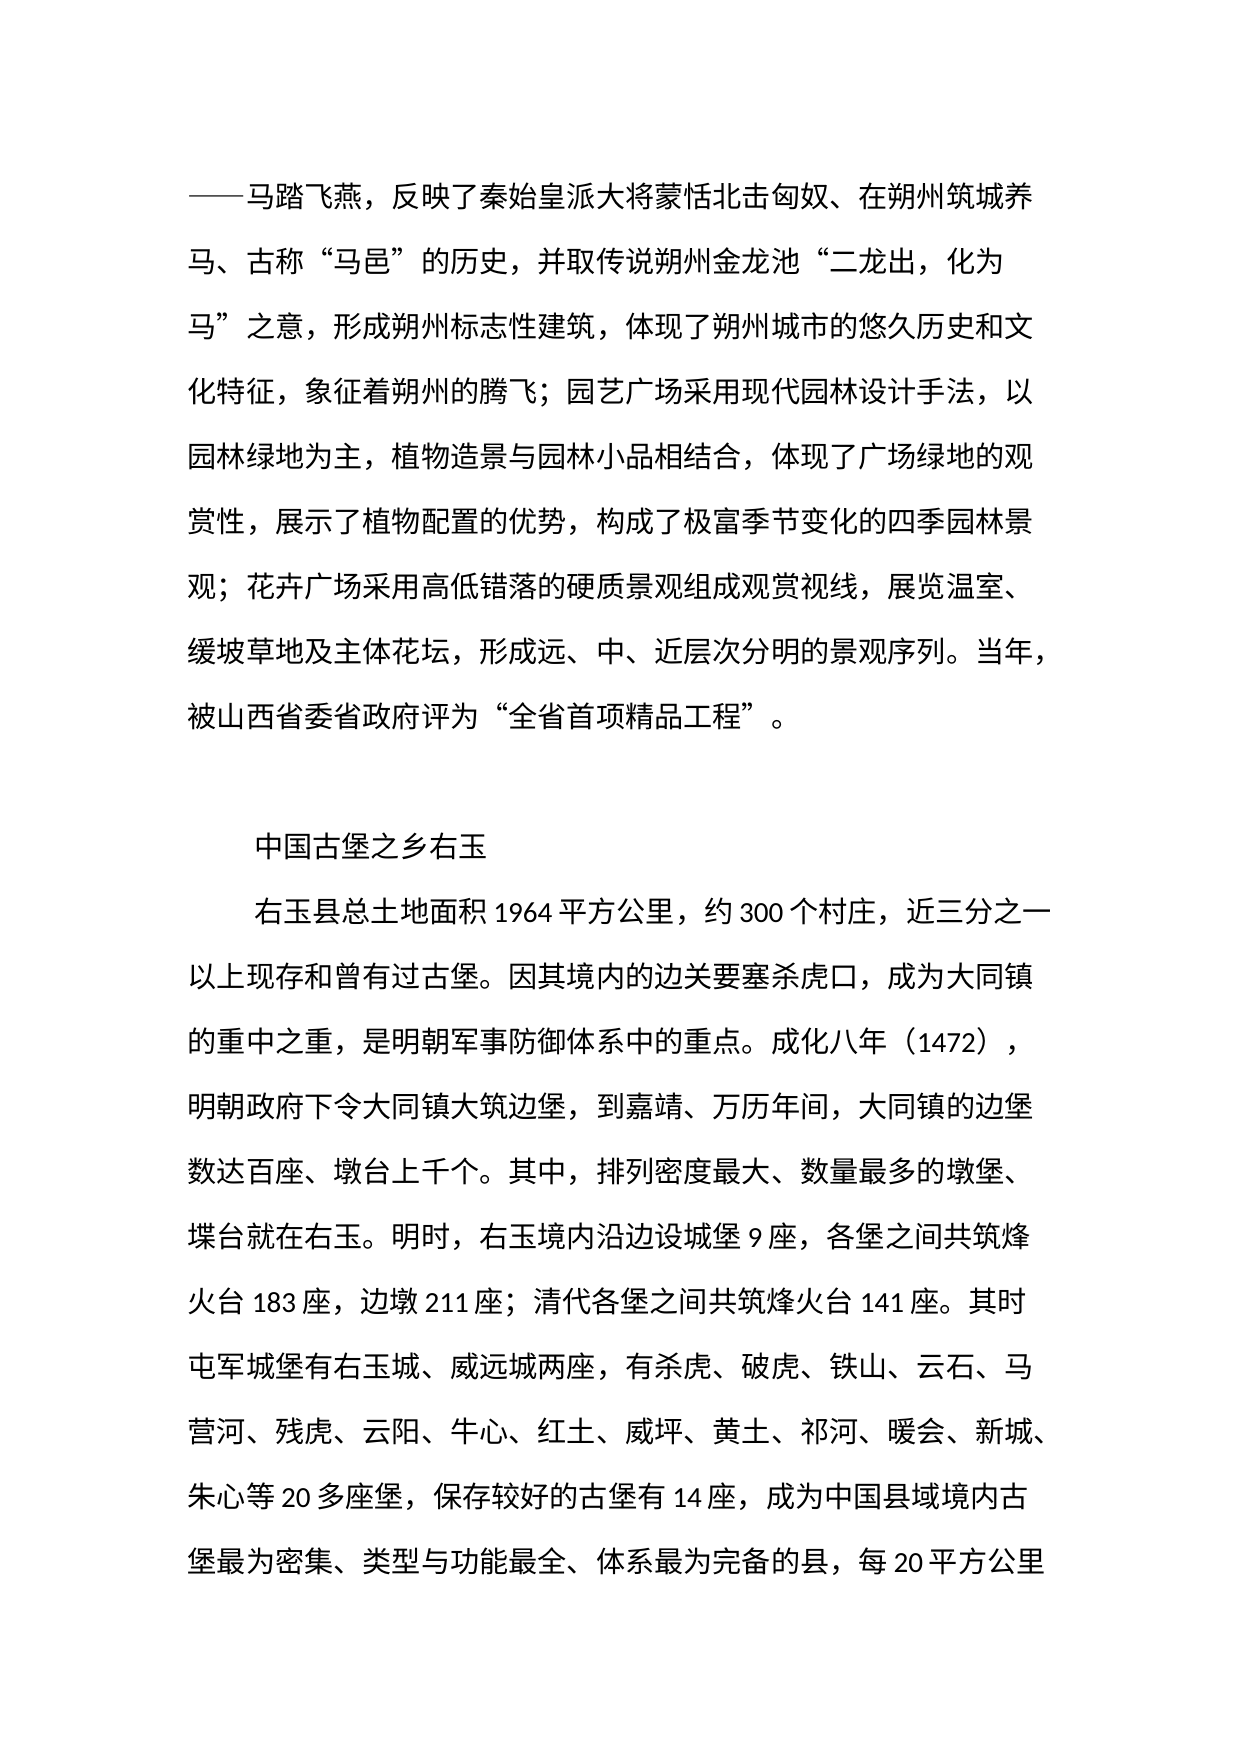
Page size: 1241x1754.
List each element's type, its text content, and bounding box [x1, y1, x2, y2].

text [187, 877, 1053, 1592]
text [187, 162, 1053, 747]
text 中国古堡之乡右玉 [187, 812, 1053, 877]
